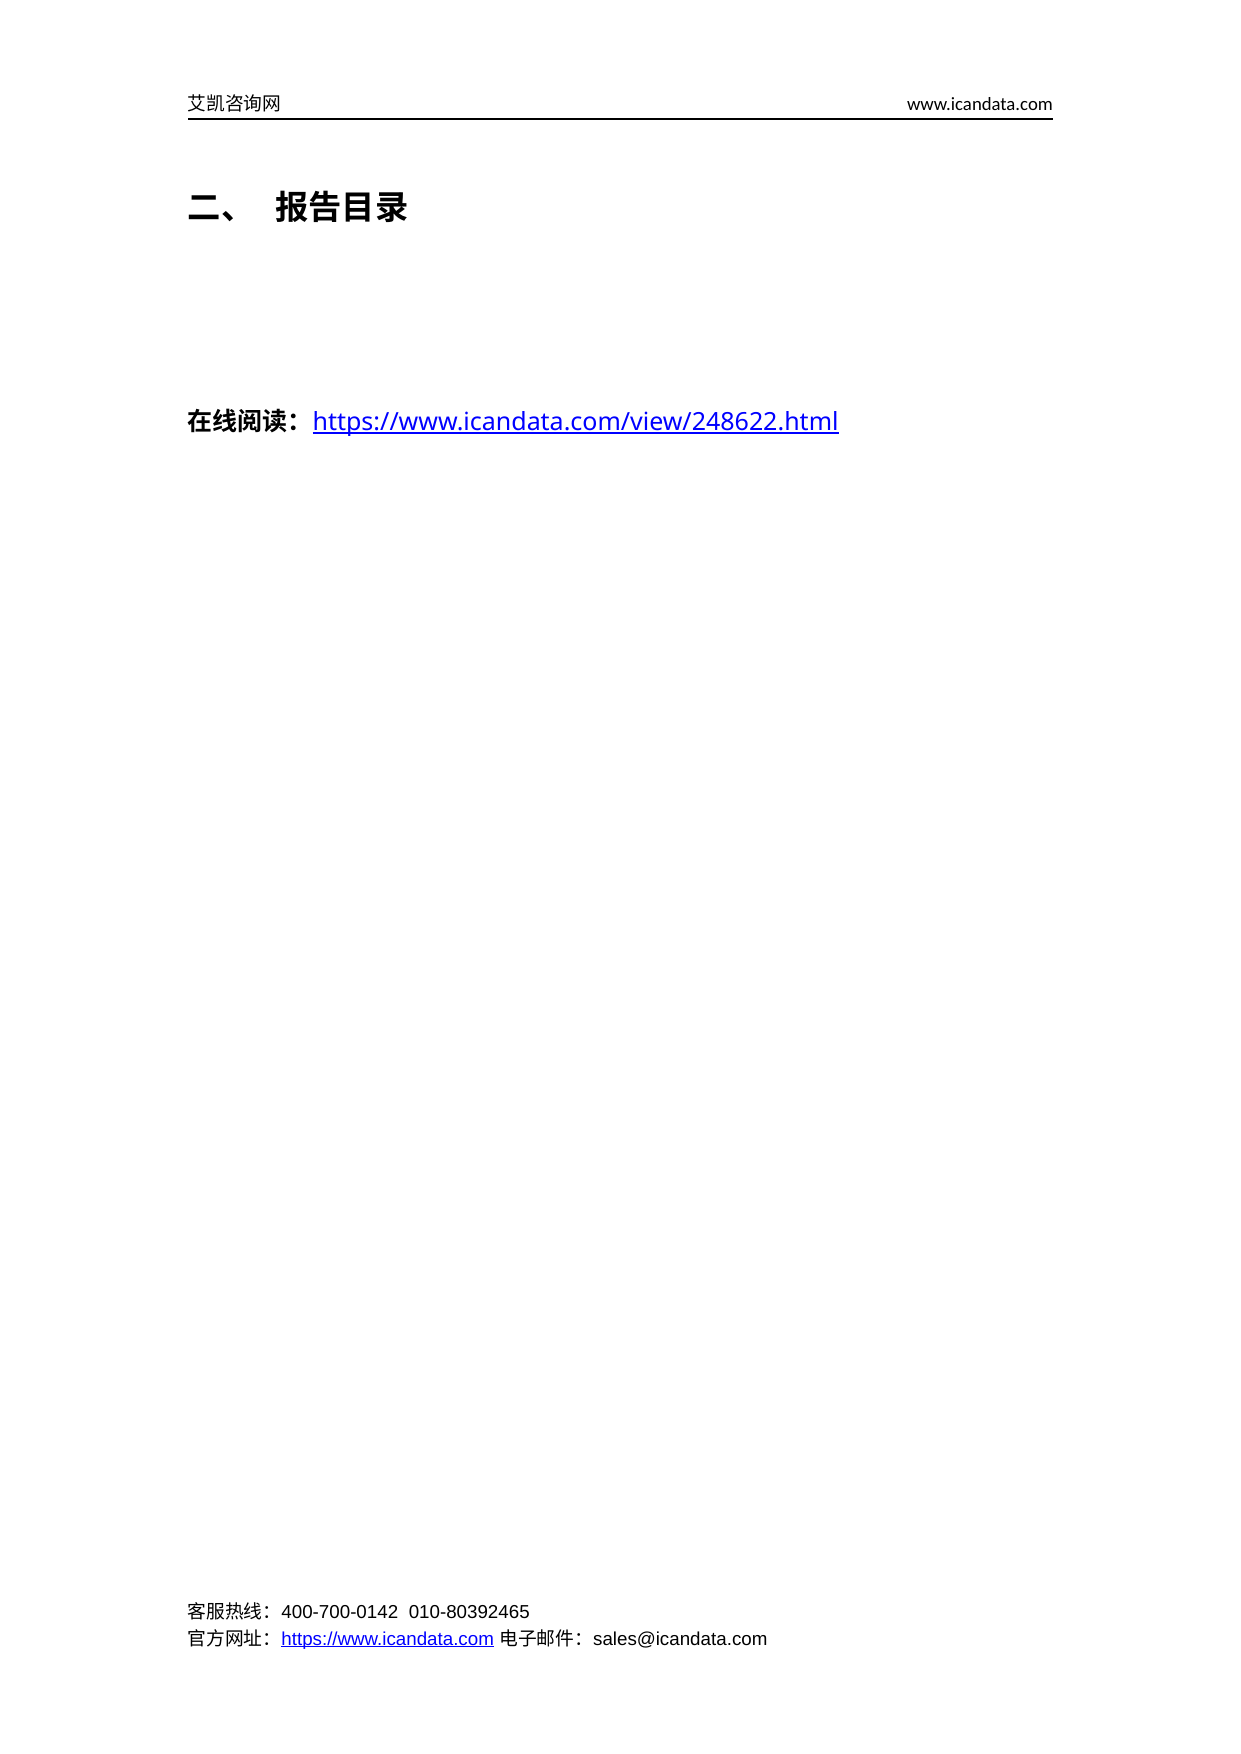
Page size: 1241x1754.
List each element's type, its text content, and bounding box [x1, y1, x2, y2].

text 在线阅读：https://www.icandata.com/view/248622.html [187, 387, 1053, 452]
subtitle 报告目录 [187, 172, 1053, 237]
